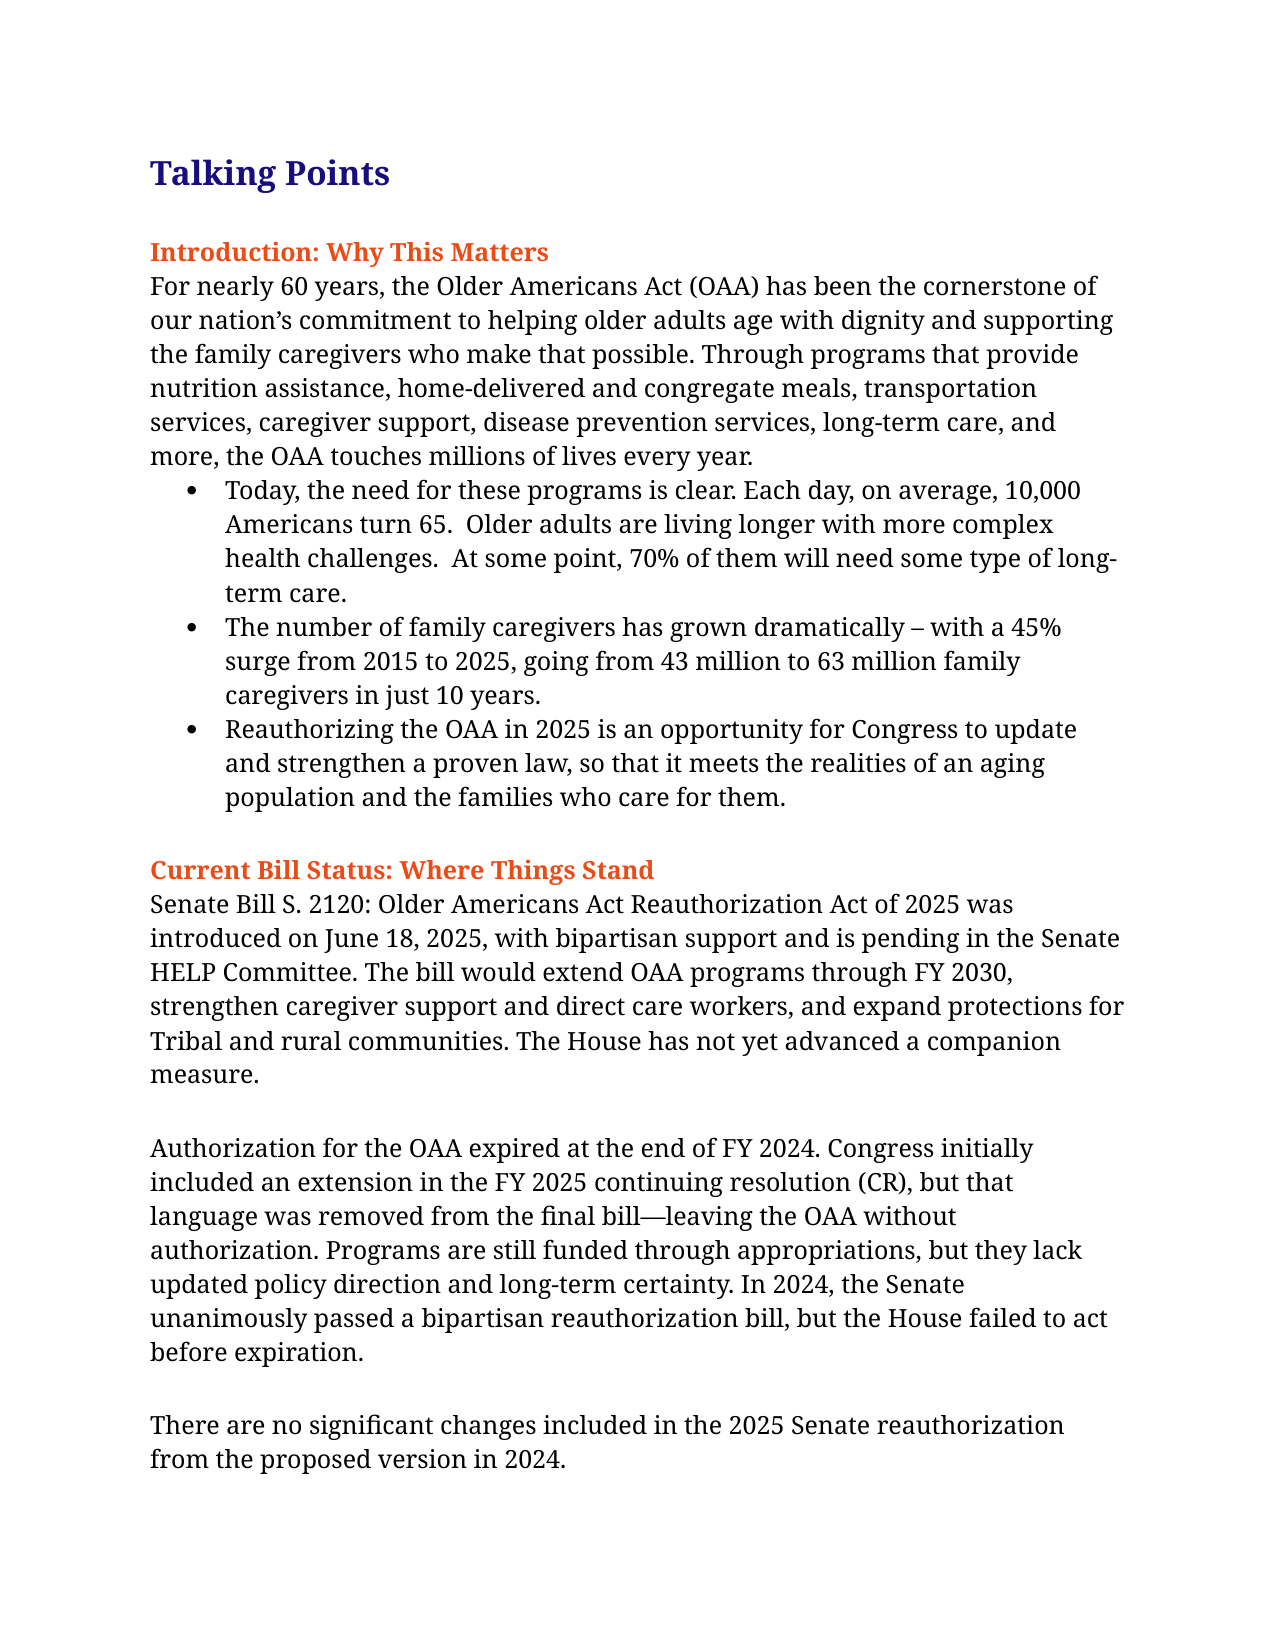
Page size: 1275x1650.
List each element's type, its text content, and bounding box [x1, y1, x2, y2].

text For nearly 60 years, the Older Americans Act (OAA) has been the cornerstone of our nation’s commitment to helping older adults age with dignity and supporting the family caregivers who make that possible. Through programs that provide nutrition assistance, home-delivered and congregate meals, transportation services, caregiver support, disease prevention services, long-term care, and more, the OAA touches millions of lives every year. [150, 269, 1125, 473]
text Authorization for the OAA expired at the end of FY 2024. Congress initially included an extension in the FY 2025 continuing resolution (CR), but that language was removed from the final bill—leaving the OAA without authorization. Programs are still funded through appropriations, but they lack updated policy direction and long-term certainty. In 2024, the Senate unanimously passed a bipartisan reauthorization bill, but the House failed to act before expiration. [150, 1130, 1125, 1369]
text Senate Bill S. 2120: Older Americans Act Reauthorization Act of 2025 was introduced on June 18, 2025, with bipartisan support and is pending in the Senate HELP Committee. The bill would extend OAA programs through FY 2030, strengthen caregiver support and direct care workers, and expand protections for Tribal and rural communities. The House has not yet advanced a companion measure. [150, 887, 1125, 1091]
list Reauthorizing the OAA in 2025 is an opportunity for Congress to update and strengthen a proven law, so that it meets the realities of an aging population and the families who care for them. [187, 711, 1125, 814]
list Today, the need for these programs is clear. Each day, on average, 10,000 Americans turn 65. Older adults are living longer with more complex health challenges. At some point, 70% of them will need some type of long-term care. [187, 473, 1125, 609]
text There are no significant changes included in the 2025 Senate reauthorization from the proposed version in 2024. [150, 1408, 1125, 1476]
list The number of family caregivers has grown dramatically – with a 45% surge from 2015 to 2025, going from 43 million to 63 million family caregivers in just 10 years. [187, 609, 1125, 711]
text Introduction: Why This Matters [150, 234, 1125, 269]
text Talking Points [150, 150, 1125, 195]
text Current Bill Status: Where Things Stand [150, 853, 1125, 887]
